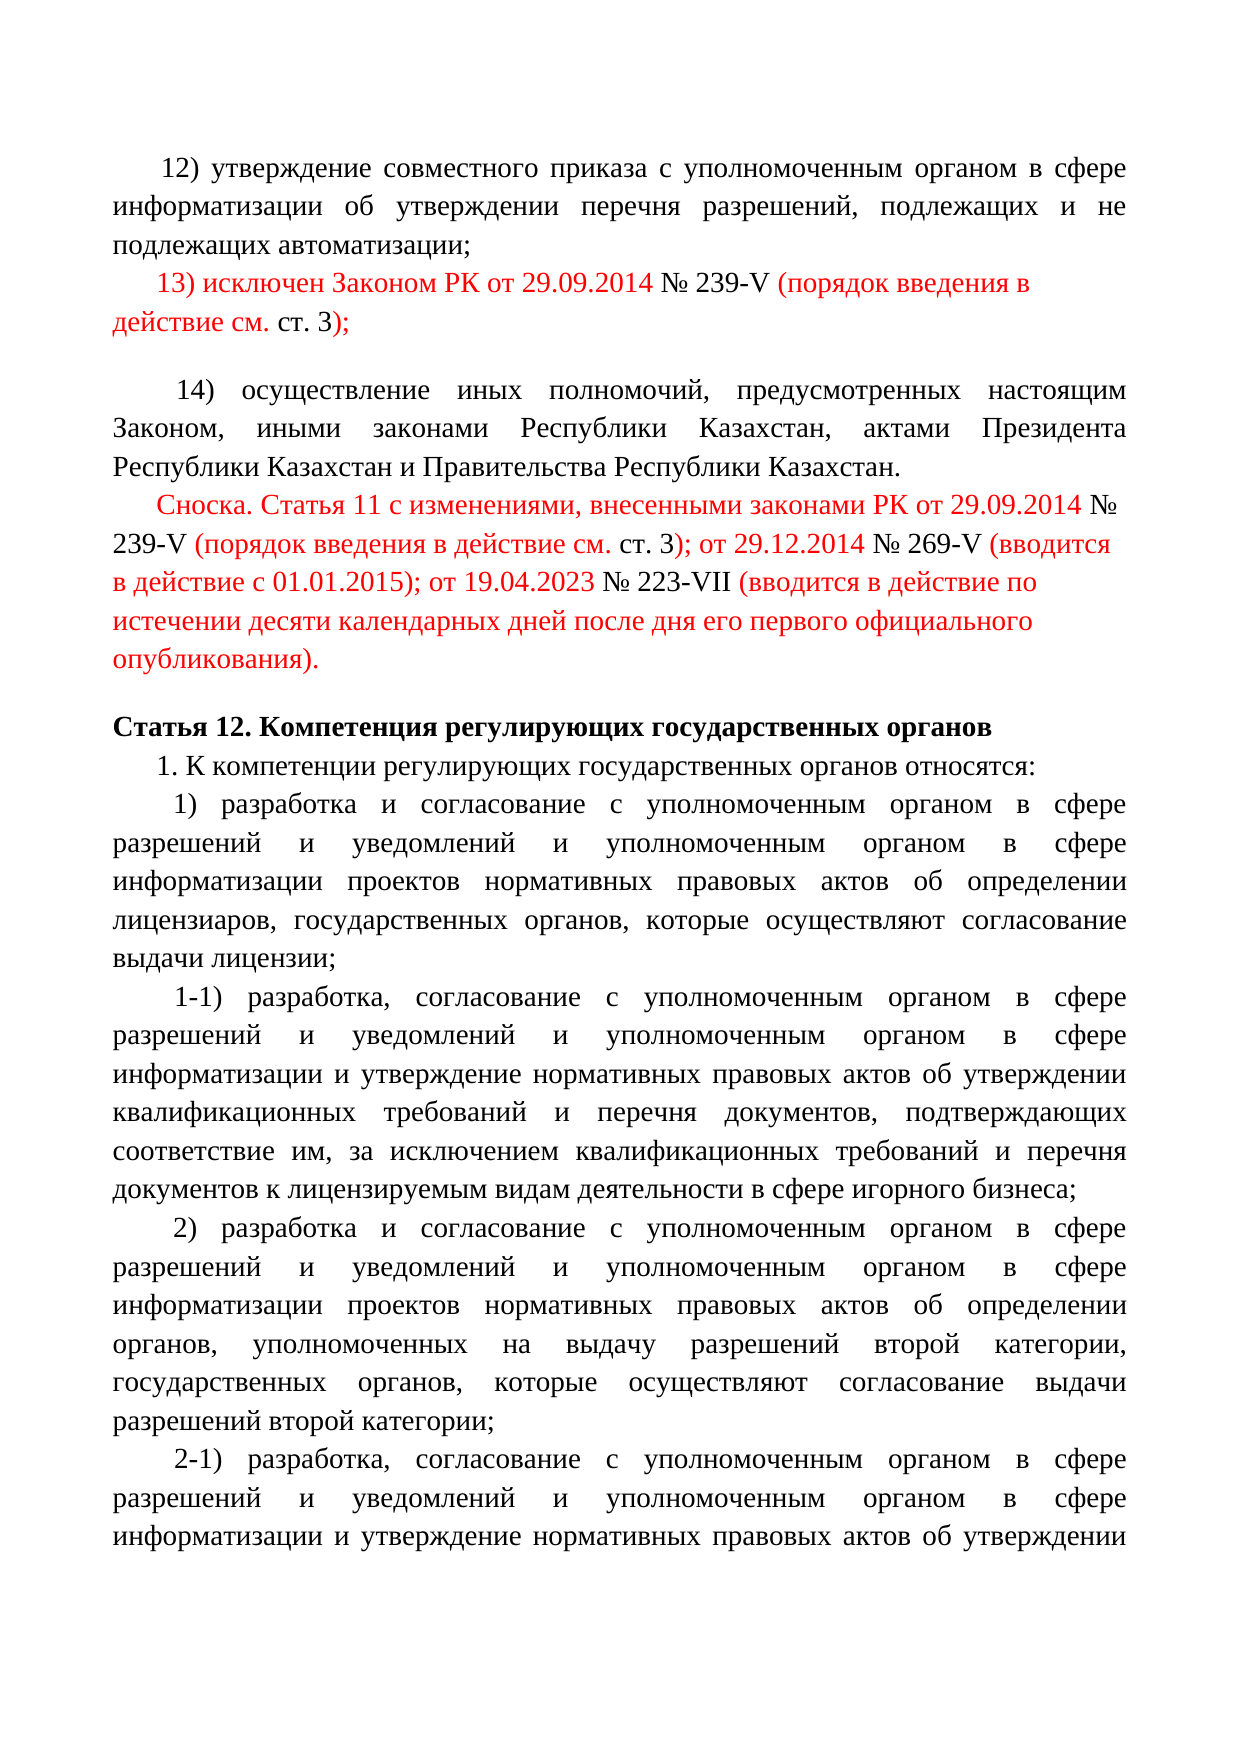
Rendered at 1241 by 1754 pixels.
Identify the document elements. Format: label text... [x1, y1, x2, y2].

text Сноска. Статья 11 с изменениями, внесенными законами РК от 29.09.2014 № 239-V (порядок введения в действие см. ст. 3); от 29.12.2014 № 269-V (вводится в действие с 01.01.2015); от 19.04.2023 № 223-VII (вводится в действие по истечении десяти календарных дней после дня его первого официального опубликования). [112, 487, 1128, 705]
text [112, 1441, 1128, 1552]
text 1-1) разработка, согласование с уполномоченным органом в сфере разрешений и уведомлений и уполномоченным органом в сфере информатизации и утверждение нормативных правовых актов об утверждении квалификационных требований и перечня документов, подтверждающих соответствие им, за исключением квалификационных требований и перечня документов к лицензируемым видам деятельности в сфере игорного бизнеса; [112, 979, 1128, 1205]
text 14) осуществление иных полномочий, предусмотренных настоящим Законом, иными законами Республики Казахстан, актами Президента Республики Казахстан и Правительства Республики Казахстан. [112, 372, 1128, 482]
text 1. К компетенции регулирующих государственных органов относятся: [112, 748, 1128, 781]
text 1) разработка и согласование с уполномоченным органом в сфере разрешений и уведомлений и уполномоченным органом в сфере информатизации проектов нормативных правовых актов об определении лицензиаров, государственных органов, которые осуществляют согласование выдачи лицензии; [112, 786, 1128, 974]
text 12) утверждение совместного приказа с уполномоченным органом в сфере информатизации об утверждении перечня разрешений, подлежащих и не подлежащих автоматизации; [112, 150, 1128, 261]
text 13) исключен Законом РК от 29.09.2014 № 239-V (порядок введения в действие см. ст. 3); [112, 266, 1128, 368]
text Статья 12. Компетенция регулирующих государственных органов [112, 709, 1128, 743]
text 2) разработка и согласование с уполномоченным органом в сфере разрешений и уведомлений и уполномоченным органом в сфере информатизации проектов нормативных правовых актов об определении органов, уполномоченных на выдачу разрешений второй категории, государственных органов, которые осуществляют согласование выдачи разрешений второй категории; [112, 1210, 1128, 1436]
